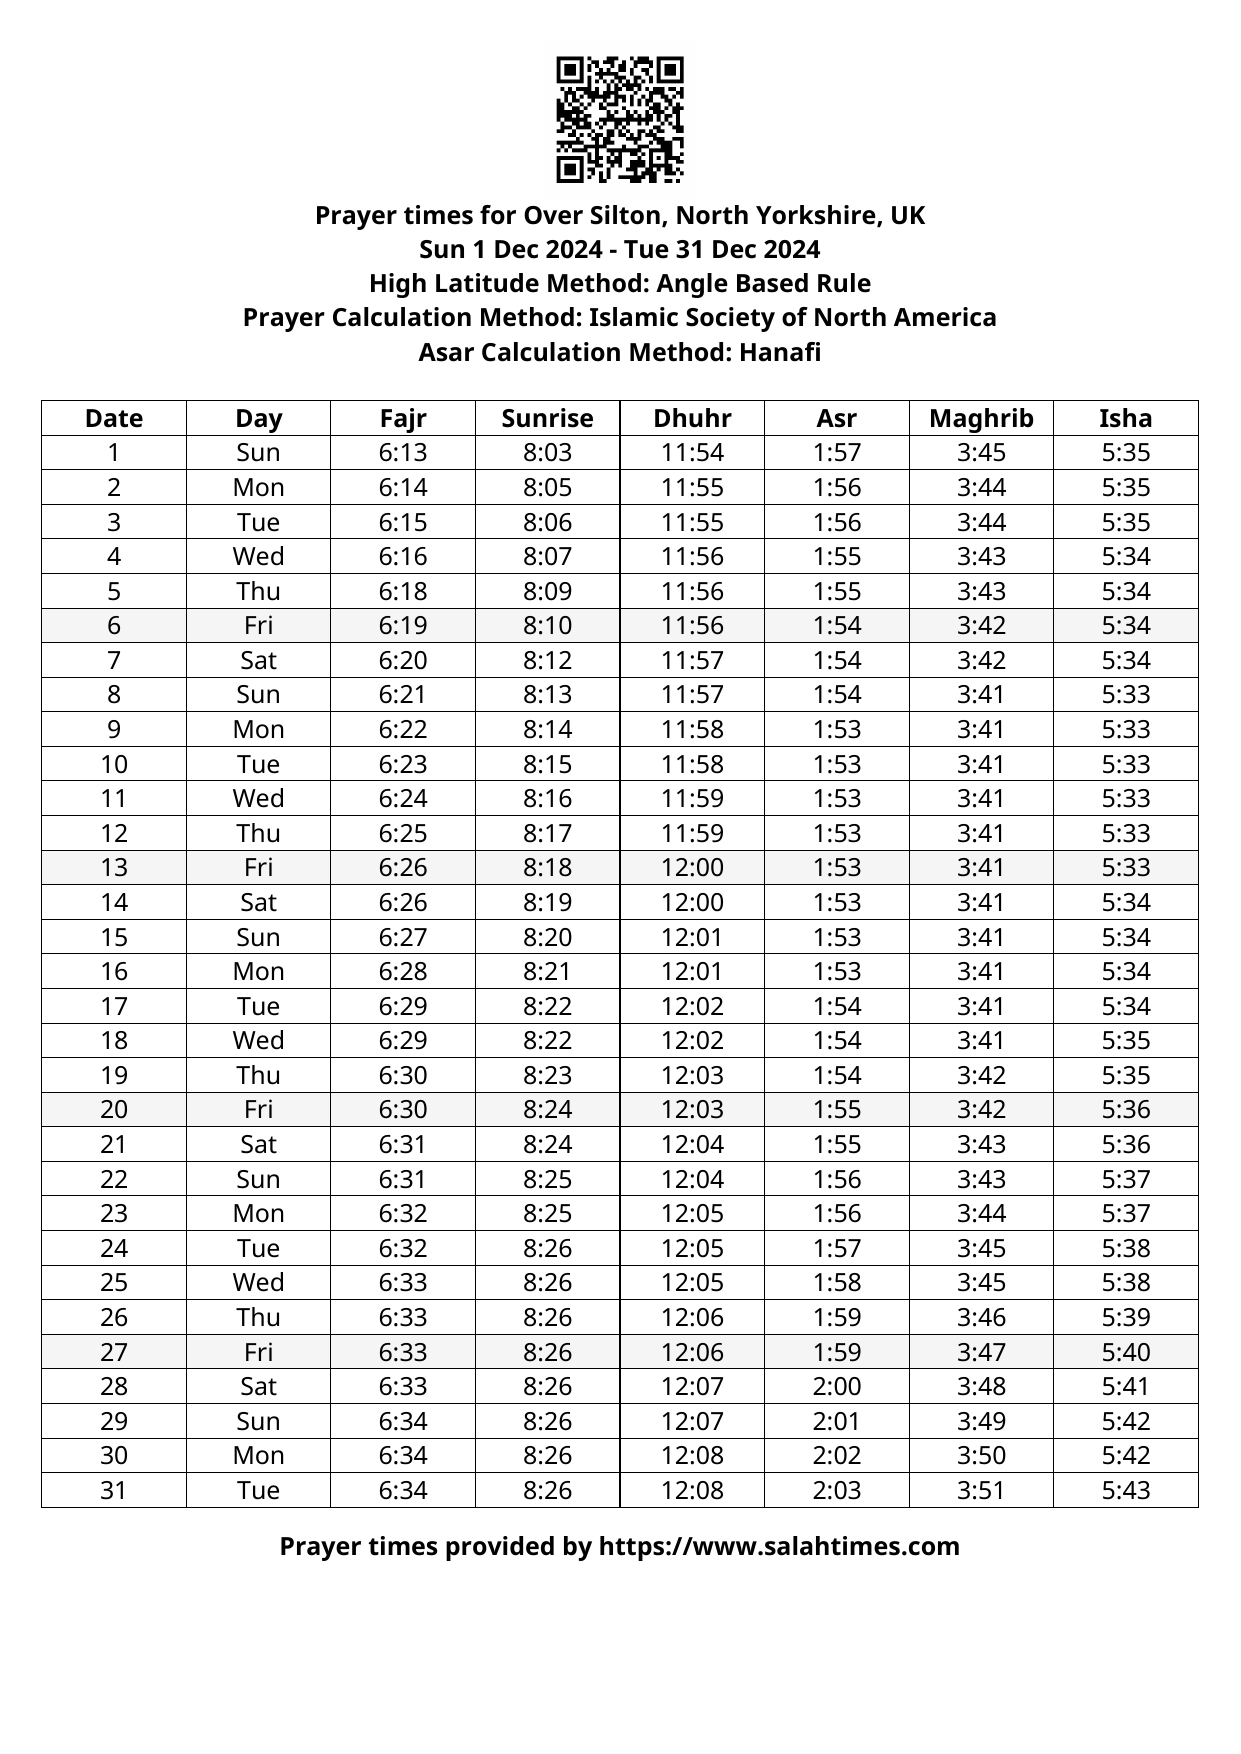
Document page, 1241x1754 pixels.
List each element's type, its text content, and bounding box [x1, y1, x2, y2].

table_cell 3:41 [910, 816, 1053, 849]
table_cell 3:43 [910, 1127, 1053, 1161]
table_cell 12:05 [621, 1266, 764, 1299]
table_cell 20 [42, 1093, 186, 1126]
table_cell 2 [42, 470, 186, 504]
picture [542, 41, 699, 198]
table_cell 3:50 [910, 1439, 1053, 1472]
table_cell 6:21 [331, 678, 475, 711]
table_cell Fri [187, 1335, 330, 1368]
table_cell 5:34 [1054, 989, 1198, 1022]
text High Latitude Method: Angle Based Rule [42, 266, 1198, 300]
table_cell 1:54 [765, 989, 909, 1022]
table_cell 6:22 [331, 712, 475, 746]
table_cell 5:36 [1054, 1093, 1198, 1126]
text Asar Calculation Method: Hanafi [42, 334, 1198, 368]
table_cell Mon [187, 470, 330, 504]
table_cell 5:34 [1054, 920, 1198, 953]
table_cell 3:41 [910, 851, 1053, 884]
table_cell 11:57 [621, 643, 764, 677]
table_cell 8:26 [476, 1369, 619, 1403]
table_cell 10 [42, 747, 186, 780]
table_cell Mon [187, 954, 330, 988]
table_cell 6:34 [331, 1439, 475, 1472]
table_cell 5:33 [1054, 712, 1198, 746]
table_cell 8:18 [476, 851, 619, 884]
table_cell 5:33 [1054, 851, 1198, 884]
table_cell 11:57 [621, 678, 764, 711]
table_cell 14 [42, 885, 186, 919]
table_cell Fri [187, 609, 330, 642]
table_cell 1:53 [765, 920, 909, 953]
table_cell 28 [42, 1369, 186, 1403]
table_cell Sun [187, 920, 330, 953]
table_cell 8:25 [476, 1196, 619, 1230]
table_cell 5:34 [1054, 885, 1198, 919]
table_cell 15 [42, 920, 186, 953]
table_cell 6:34 [331, 1473, 475, 1507]
table_cell 1:59 [765, 1300, 909, 1334]
table_cell 5:42 [1054, 1404, 1198, 1437]
table_cell 9 [42, 712, 186, 746]
table_cell 3:47 [910, 1335, 1053, 1368]
table_header Sunrise [476, 401, 619, 434]
table_cell 5:35 [1054, 470, 1198, 504]
table_cell 12:06 [621, 1335, 764, 1368]
table_cell 6:20 [331, 643, 475, 677]
table_cell Sun [187, 1404, 330, 1437]
table_cell 3:46 [910, 1300, 1053, 1334]
table_cell 5:38 [1054, 1231, 1198, 1264]
table_cell 5:33 [1054, 747, 1198, 780]
table_cell Thu [187, 816, 330, 849]
table_cell 6:16 [331, 539, 475, 573]
table_cell 6:33 [331, 1300, 475, 1334]
table_cell 3:44 [910, 470, 1053, 504]
table_cell 6 [42, 609, 186, 642]
table_cell 8:26 [476, 1231, 619, 1264]
table_header Maghrib [910, 401, 1053, 434]
table_cell 5:34 [1054, 609, 1198, 642]
table_cell 5:37 [1054, 1196, 1198, 1230]
table_cell 6:31 [331, 1127, 475, 1161]
table_cell 8:22 [476, 989, 619, 1022]
table_cell 11:56 [621, 539, 764, 573]
table_cell Sat [187, 643, 330, 677]
table_cell 21 [42, 1127, 186, 1161]
table_cell 3:45 [910, 1266, 1053, 1299]
table_cell 18 [42, 1024, 186, 1057]
table_header Date [42, 401, 186, 434]
table_cell 12:08 [621, 1439, 764, 1472]
table_cell 3:41 [910, 712, 1053, 746]
table_header Day [187, 401, 330, 434]
table_cell 3:42 [910, 609, 1053, 642]
table_cell 3:45 [910, 436, 1053, 469]
table_cell 3:43 [910, 1162, 1053, 1195]
table_cell 5:39 [1054, 1300, 1198, 1334]
table_cell 3:41 [910, 1024, 1053, 1057]
table_cell 1:56 [765, 470, 909, 504]
table_cell 6:13 [331, 436, 475, 469]
table_cell 3:45 [910, 1231, 1053, 1264]
table_cell 12:01 [621, 954, 764, 988]
table_cell Sat [187, 1127, 330, 1161]
table_cell 6:28 [331, 954, 475, 988]
table_cell Wed [187, 1024, 330, 1057]
table_cell 23 [42, 1196, 186, 1230]
table_cell 6:26 [331, 851, 475, 884]
table_cell 6:29 [331, 1024, 475, 1057]
table_cell 2:03 [765, 1473, 909, 1507]
table_header Fajr [331, 401, 475, 434]
table_cell 6:33 [331, 1369, 475, 1403]
table_cell Mon [187, 712, 330, 746]
table_cell 3:51 [910, 1473, 1053, 1507]
table_cell 5:34 [1054, 643, 1198, 677]
table_cell 11:55 [621, 470, 764, 504]
text Prayer times for Over Silton, North Yorkshire, UK [42, 198, 1198, 232]
table_cell 8:25 [476, 1162, 619, 1195]
table_cell 8:23 [476, 1058, 619, 1092]
table_cell 3:43 [910, 539, 1053, 573]
table_cell 2:01 [765, 1404, 909, 1437]
table_cell 1:53 [765, 712, 909, 746]
table_cell 6:32 [331, 1231, 475, 1264]
table_cell 1:55 [765, 539, 909, 573]
table_cell 12:02 [621, 989, 764, 1022]
table_cell 8:17 [476, 816, 619, 849]
table_cell 1:58 [765, 1266, 909, 1299]
table_header Asr [765, 401, 909, 434]
table_cell 27 [42, 1335, 186, 1368]
table_cell 12:05 [621, 1196, 764, 1230]
table_cell 5:33 [1054, 678, 1198, 711]
table_cell 3 [42, 505, 186, 538]
table_cell 7 [42, 643, 186, 677]
table_cell 8:22 [476, 1024, 619, 1057]
table_cell Tue [187, 1473, 330, 1507]
table_cell 1:55 [765, 1093, 909, 1126]
table_cell Sun [187, 678, 330, 711]
table_cell 6:30 [331, 1058, 475, 1092]
table_cell 5:33 [1054, 816, 1198, 849]
table_cell 5:40 [1054, 1335, 1198, 1368]
table_cell Sun [187, 1162, 330, 1195]
table_cell Sat [187, 1369, 330, 1403]
table_cell 30 [42, 1439, 186, 1472]
table_cell 5:43 [1054, 1473, 1198, 1507]
table_cell Tue [187, 505, 330, 538]
table_cell 5:35 [1054, 1024, 1198, 1057]
table_cell 5:33 [1054, 781, 1198, 815]
table_cell 1:54 [765, 643, 909, 677]
table_cell 1:55 [765, 574, 909, 607]
table_cell 11:58 [621, 747, 764, 780]
table_cell 11:56 [621, 609, 764, 642]
table_cell 8 [42, 678, 186, 711]
table_cell 5:35 [1054, 1058, 1198, 1092]
table_cell 1:53 [765, 885, 909, 919]
table_cell 25 [42, 1266, 186, 1299]
table_cell 12:06 [621, 1300, 764, 1334]
table_cell 1:53 [765, 781, 909, 815]
table_cell 1:54 [765, 609, 909, 642]
table_cell 6:23 [331, 747, 475, 780]
table_cell 3:44 [910, 1196, 1053, 1230]
table_cell 5:37 [1054, 1162, 1198, 1195]
table_cell 8:06 [476, 505, 619, 538]
table_cell 1:53 [765, 851, 909, 884]
table_cell 3:41 [910, 678, 1053, 711]
table_cell 8:26 [476, 1266, 619, 1299]
table_cell 1:53 [765, 954, 909, 988]
table_cell 3:42 [910, 643, 1053, 677]
table_cell 1:56 [765, 505, 909, 538]
table_cell 5:36 [1054, 1127, 1198, 1161]
table_cell 11:59 [621, 781, 764, 815]
table_cell 8:26 [476, 1439, 619, 1472]
table_cell Mon [187, 1196, 330, 1230]
table_cell 19 [42, 1058, 186, 1092]
table_cell 1:59 [765, 1335, 909, 1368]
table_cell 12:03 [621, 1093, 764, 1126]
table_cell Wed [187, 1266, 330, 1299]
table_cell 13 [42, 851, 186, 884]
table_cell 12:07 [621, 1404, 764, 1437]
table_header Dhuhr [621, 401, 764, 434]
table_cell 5:41 [1054, 1369, 1198, 1403]
table_cell 8:16 [476, 781, 619, 815]
table_cell 8:26 [476, 1404, 619, 1437]
table_cell Thu [187, 1300, 330, 1334]
table_cell 1:56 [765, 1162, 909, 1195]
table_cell 8:26 [476, 1300, 619, 1334]
table_cell 6:32 [331, 1196, 475, 1230]
table_cell 1:53 [765, 747, 909, 780]
table_cell Tue [187, 989, 330, 1022]
table_cell Wed [187, 781, 330, 815]
table_cell 11 [42, 781, 186, 815]
table_cell 11:54 [621, 436, 764, 469]
table_cell 4 [42, 539, 186, 573]
table_cell 8:12 [476, 643, 619, 677]
table_cell 6:26 [331, 885, 475, 919]
table_cell Sat [187, 885, 330, 919]
table_cell 1:57 [765, 1231, 909, 1264]
table_cell 12:00 [621, 851, 764, 884]
table_header Isha [1054, 401, 1198, 434]
text Prayer Calculation Method: Islamic Society of North America [42, 300, 1198, 334]
table_cell 8:20 [476, 920, 619, 953]
table_cell 8:05 [476, 470, 619, 504]
table_cell Tue [187, 1231, 330, 1264]
table_cell 1:55 [765, 1127, 909, 1161]
table_cell 6:31 [331, 1162, 475, 1195]
table_cell 11:56 [621, 574, 764, 607]
table_cell 6:33 [331, 1335, 475, 1368]
table_cell 12:08 [621, 1473, 764, 1507]
table_cell 1:54 [765, 1058, 909, 1092]
table_cell 3:43 [910, 574, 1053, 607]
table_cell 5:35 [1054, 436, 1198, 469]
table_cell 2:02 [765, 1439, 909, 1472]
table_cell 11:55 [621, 505, 764, 538]
table_cell 6:27 [331, 920, 475, 953]
table_cell 8:13 [476, 678, 619, 711]
table_cell 11:58 [621, 712, 764, 746]
table_cell 12:04 [621, 1162, 764, 1195]
table_cell 5:35 [1054, 505, 1198, 538]
table_cell 16 [42, 954, 186, 988]
table_cell Thu [187, 574, 330, 607]
table_cell 8:24 [476, 1127, 619, 1161]
table_cell 11:59 [621, 816, 764, 849]
table_cell 3:41 [910, 989, 1053, 1022]
table_cell 1:54 [765, 1024, 909, 1057]
table_cell 3:42 [910, 1093, 1053, 1126]
table_cell 2:00 [765, 1369, 909, 1403]
table_cell 3:42 [910, 1058, 1053, 1092]
table_cell 5:42 [1054, 1439, 1198, 1472]
table_cell 5:34 [1054, 954, 1198, 988]
table_cell 5:34 [1054, 539, 1198, 573]
table_cell 5:34 [1054, 574, 1198, 607]
table_cell 12:02 [621, 1024, 764, 1057]
table_cell 8:26 [476, 1473, 619, 1507]
table_cell 12:07 [621, 1369, 764, 1403]
table_cell 3:44 [910, 505, 1053, 538]
table_cell 3:41 [910, 954, 1053, 988]
table_cell 6:18 [331, 574, 475, 607]
table_cell 6:25 [331, 816, 475, 849]
table_cell 8:21 [476, 954, 619, 988]
table_cell 3:41 [910, 885, 1053, 919]
table_cell 1:57 [765, 436, 909, 469]
table_cell 6:24 [331, 781, 475, 815]
table_cell Mon [187, 1439, 330, 1472]
table_cell 12:03 [621, 1058, 764, 1092]
table_cell 12:00 [621, 885, 764, 919]
table_cell 3:41 [910, 781, 1053, 815]
table_cell 8:15 [476, 747, 619, 780]
table_cell 1:56 [765, 1196, 909, 1230]
table_cell Fri [187, 1093, 330, 1126]
table_cell 3:49 [910, 1404, 1053, 1437]
table_cell Wed [187, 539, 330, 573]
table_cell 12:04 [621, 1127, 764, 1161]
table_cell Thu [187, 1058, 330, 1092]
table_cell 1:54 [765, 678, 909, 711]
table_cell 22 [42, 1162, 186, 1195]
table_cell Sun [187, 436, 330, 469]
table_cell 17 [42, 989, 186, 1022]
table_cell 24 [42, 1231, 186, 1264]
table_cell 8:26 [476, 1335, 619, 1368]
table_cell 29 [42, 1404, 186, 1437]
table_cell 3:48 [910, 1369, 1053, 1403]
table_cell 5 [42, 574, 186, 607]
text Sun 1 Dec 2024 - Tue 31 Dec 2024 [42, 232, 1198, 266]
table_cell 8:07 [476, 539, 619, 573]
table_cell 8:10 [476, 609, 619, 642]
table_cell 26 [42, 1300, 186, 1334]
text Prayer times provided by https://www.salahtimes.com [42, 1528, 1198, 1563]
table_cell 8:14 [476, 712, 619, 746]
table_cell 6:29 [331, 989, 475, 1022]
table_cell 31 [42, 1473, 186, 1507]
table_cell 8:24 [476, 1093, 619, 1126]
table_cell 12:05 [621, 1231, 764, 1264]
table_cell 6:33 [331, 1266, 475, 1299]
table_cell 6:30 [331, 1093, 475, 1126]
table_cell Tue [187, 747, 330, 780]
table_cell 12:01 [621, 920, 764, 953]
table_cell 8:09 [476, 574, 619, 607]
table_cell 1:53 [765, 816, 909, 849]
table_cell Fri [187, 851, 330, 884]
table_cell 6:19 [331, 609, 475, 642]
table_cell 6:14 [331, 470, 475, 504]
table_cell 8:19 [476, 885, 619, 919]
table_cell 1 [42, 436, 186, 469]
table_cell 6:34 [331, 1404, 475, 1437]
table_cell 3:41 [910, 747, 1053, 780]
table_cell 6:15 [331, 505, 475, 538]
table_cell 3:41 [910, 920, 1053, 953]
table_cell 5:38 [1054, 1266, 1198, 1299]
table_cell 8:03 [476, 436, 619, 469]
table_cell 12 [42, 816, 186, 849]
